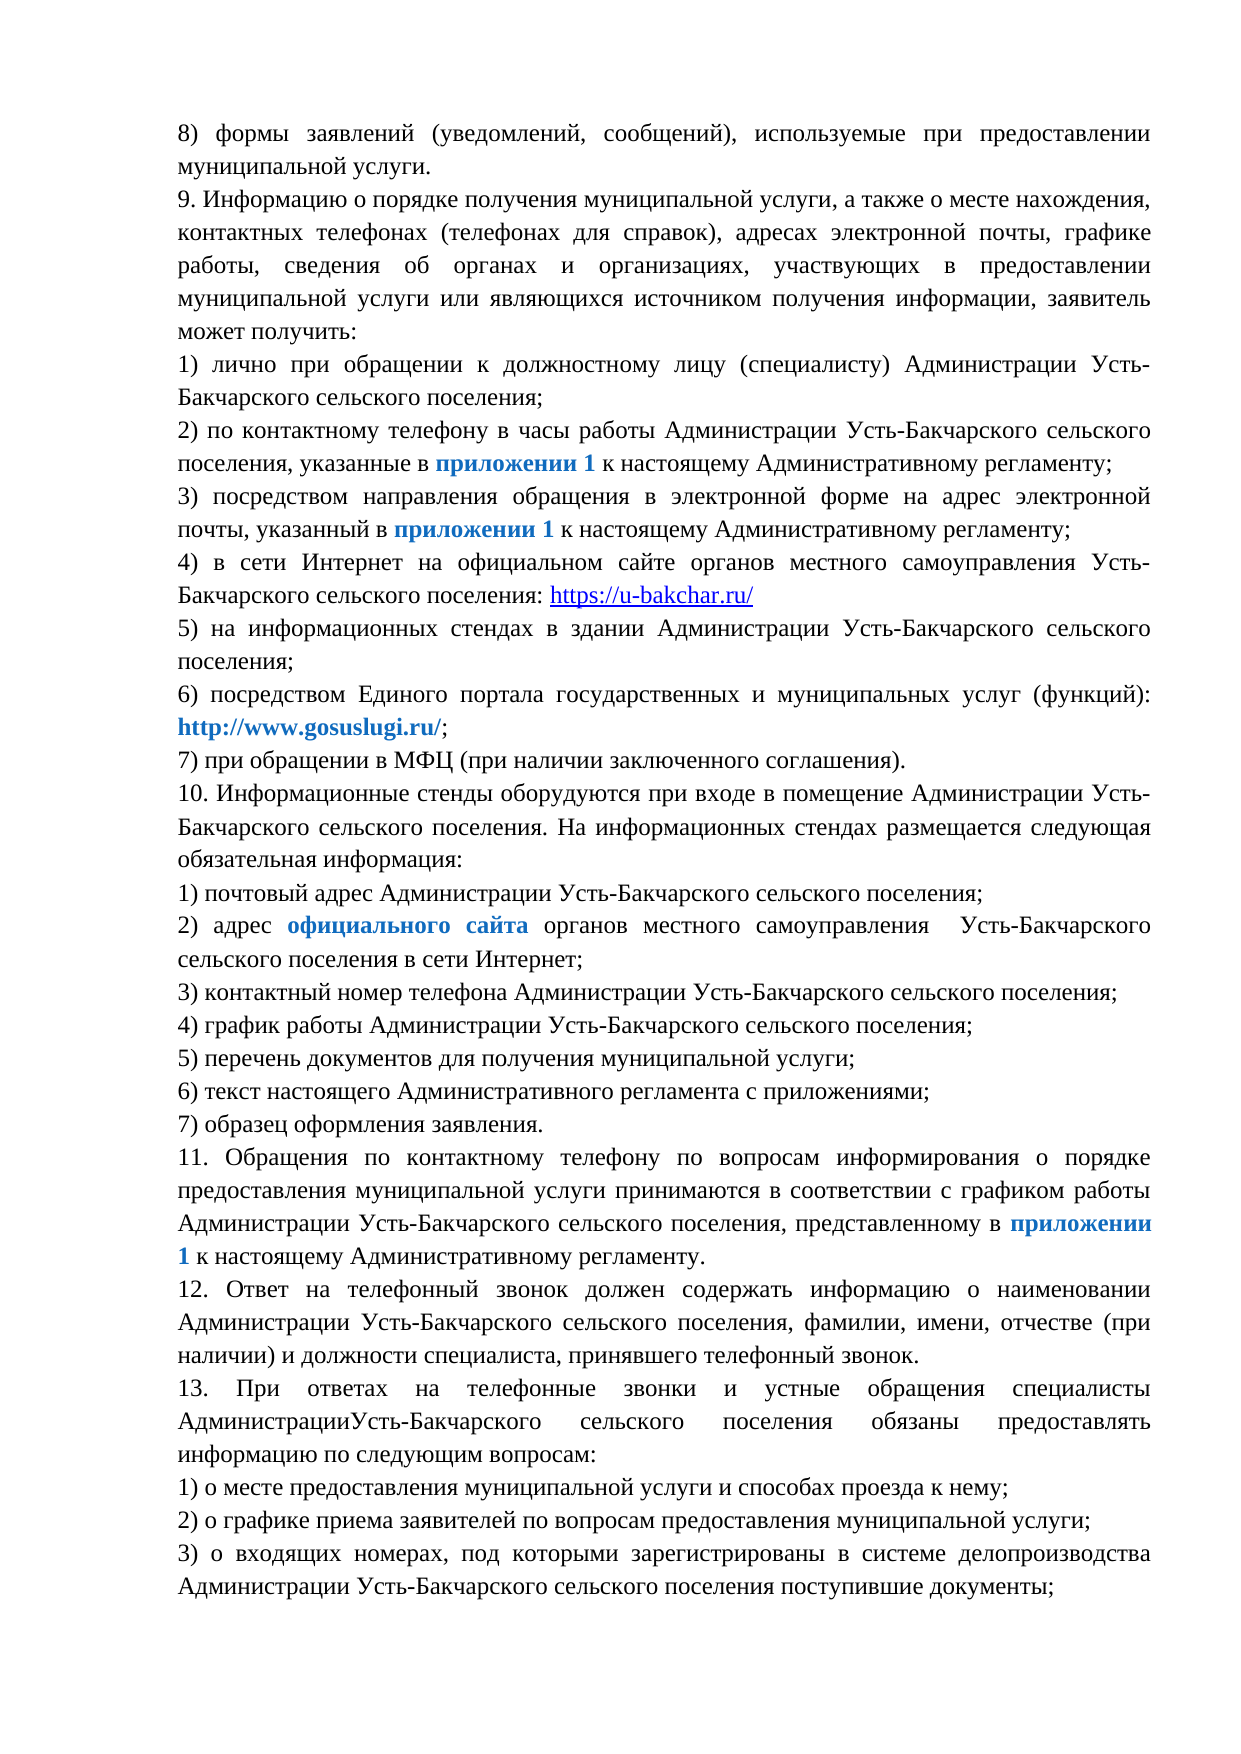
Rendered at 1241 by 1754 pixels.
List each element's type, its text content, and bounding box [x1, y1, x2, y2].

text 1) лично при обращении к должностному лицу (специалисту) Администрации Усть-Бакчарского сельского поселения; [177, 349, 1152, 411]
text 8) формы заявлений (уведомлений, сообщений), используемые при предоставлении муниципальной услуги. [177, 118, 1152, 180]
text 3) контактный номер телефона Администрации Усть-Бакчарского сельского поселения; [177, 977, 1152, 1005]
text 2) адрес официального сайта органов местного самоуправления Усть-Бакчарского сельского поселения в сети Интернет; [177, 911, 1152, 972]
text 2) по контактному телефону в часы работы Администрации Усть-Бакчарского сельского поселения, указанные в приложении 1 к настоящему Административному регламенту; [177, 415, 1152, 477]
text 12. Ответ на телефонный звонок должен содержать информацию о наименовании Администрации Усть-Бакчарского сельского поселения, фамилии, имени, отчестве (при наличии) и должности специалиста, принявшего телефонный звонок. [177, 1274, 1152, 1369]
text 7) при обращении в МФЦ (при наличии заключенного соглашения). [177, 746, 1152, 774]
text 1) почтовый адрес Администрации Усть-Бакчарского сельского поселения; [177, 878, 1152, 906]
text 2) о графике приема заявителей по вопросам предоставления муниципальной услуги; [177, 1505, 1152, 1534]
text 3) о входящих номерах, под которыми зарегистрированы в системе делопроизводства Администрации Усть-Бакчарского сельского поселения поступившие документы; [177, 1538, 1152, 1600]
text 10. Информационные стенды оборудуются при входе в помещение Администрации Усть-Бакчарского сельского поселения. На информационных стендах размещается следующая обязательная информация: [177, 778, 1152, 873]
text 9. Информацию о порядке получения муниципальной услуги, а также о месте нахождения, контактных телефонах (телефонах для справок), адресах электронной почты, графике работы, сведения об органах и организациях, участвующих в предоставлении муниципальной услуги или являющихся источником получения информации, заявитель может получить: [177, 184, 1152, 345]
text 13. При ответах на телефонные звонки и устные обращения специалисты АдминистрацииУсть-Бакчарского сельского поселения обязаны предоставлять информацию по следующим вопросам: [177, 1373, 1152, 1468]
text 6) текст настоящего Административного регламента с приложениями; [177, 1076, 1152, 1104]
text 5) на информационных стендах в здании Администрации Усть-Бакчарского сельского поселения; [177, 613, 1152, 675]
text 4) график работы Администрации Усть-Бакчарского сельского поселения; [177, 1010, 1152, 1038]
text 3) посредством направления обращения в электронной форме на адрес электронной почты, указанный в приложении 1 к настоящему Административному регламенту; [177, 481, 1152, 543]
text 1) о месте предоставления муниципальной услуги и способах проезда к нему; [177, 1472, 1152, 1501]
text 5) перечень документов для получения муниципальной услуги; [177, 1043, 1152, 1071]
text 11. Обращения по контактному телефону по вопросам информирования о порядке предоставления муниципальной услуги принимаются в соответствии с графиком работы Администрации Усть-Бакчарского сельского поселения, представленному в приложении 1 к настоящему Административному регламенту. [177, 1142, 1152, 1269]
text 7) образец оформления заявления. [177, 1109, 1152, 1137]
text 6) посредством Единого портала государственных и муниципальных услуг (функций): http://www.gosuslugi.ru/; [177, 679, 1152, 741]
text 4) в сети Интернет на официальном сайте органов местного самоуправления Усть-Бакчарского сельского поселения: https://u-bakchar.ru/ [177, 547, 1152, 609]
